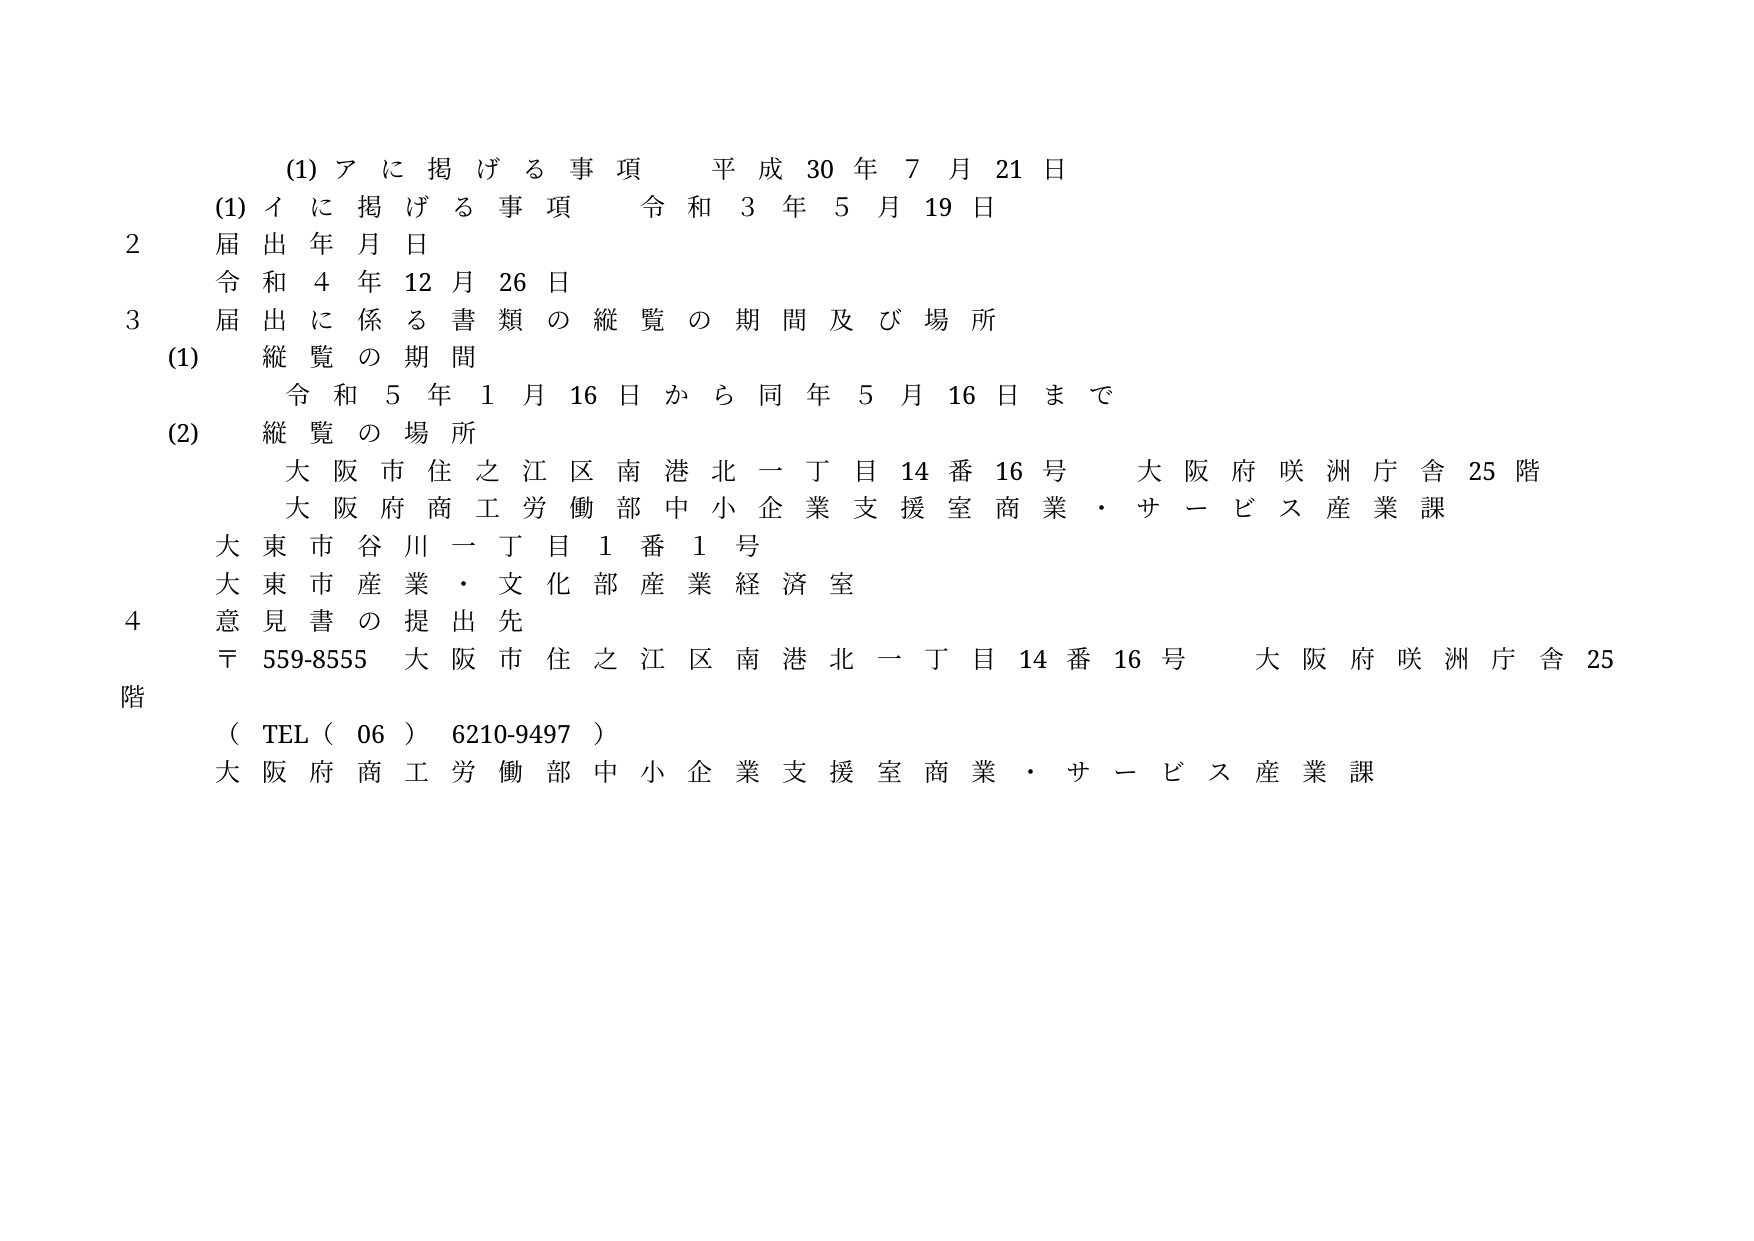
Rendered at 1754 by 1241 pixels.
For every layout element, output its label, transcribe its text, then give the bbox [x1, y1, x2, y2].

text 大東市谷川一丁目１番１号 [120, 526, 1634, 563]
text 大阪府商工労働部中小企業支援室商業・サービス産業課 [120, 752, 1634, 790]
text ２ 届出年月日 [120, 224, 1634, 262]
text 大阪府商工労働部中小企業支援室商業・サービス産業課 [120, 488, 1634, 526]
text ４ 意見書の提出先 [120, 601, 1634, 639]
text 〒559-8555 大阪市住之江区南港北一丁目14番16号 大阪府咲洲庁舎25階 [120, 639, 1634, 714]
text (1) 縦覧の期間 [120, 337, 1634, 375]
text (2) 縦覧の場所 [120, 413, 1634, 450]
text (1)イに掲げる事項 令和３年５月19日 [120, 186, 1634, 224]
text (1)アに掲げる事項 平成30年７月21日 [120, 149, 1634, 186]
text ３ 届出に係る書類の縦覧の期間及び場所 [120, 299, 1634, 337]
text 令和４年12月26日 [120, 262, 1634, 299]
text （TEL（06）6210-9497） [120, 714, 1634, 752]
text 令和５年１月16日から同年５月16日まで [120, 375, 1634, 413]
text 大阪市住之江区南港北一丁目14番16号 大阪府咲洲庁舎25階 [120, 450, 1634, 488]
text 大東市産業・文化部産業経済室 [120, 563, 1634, 601]
